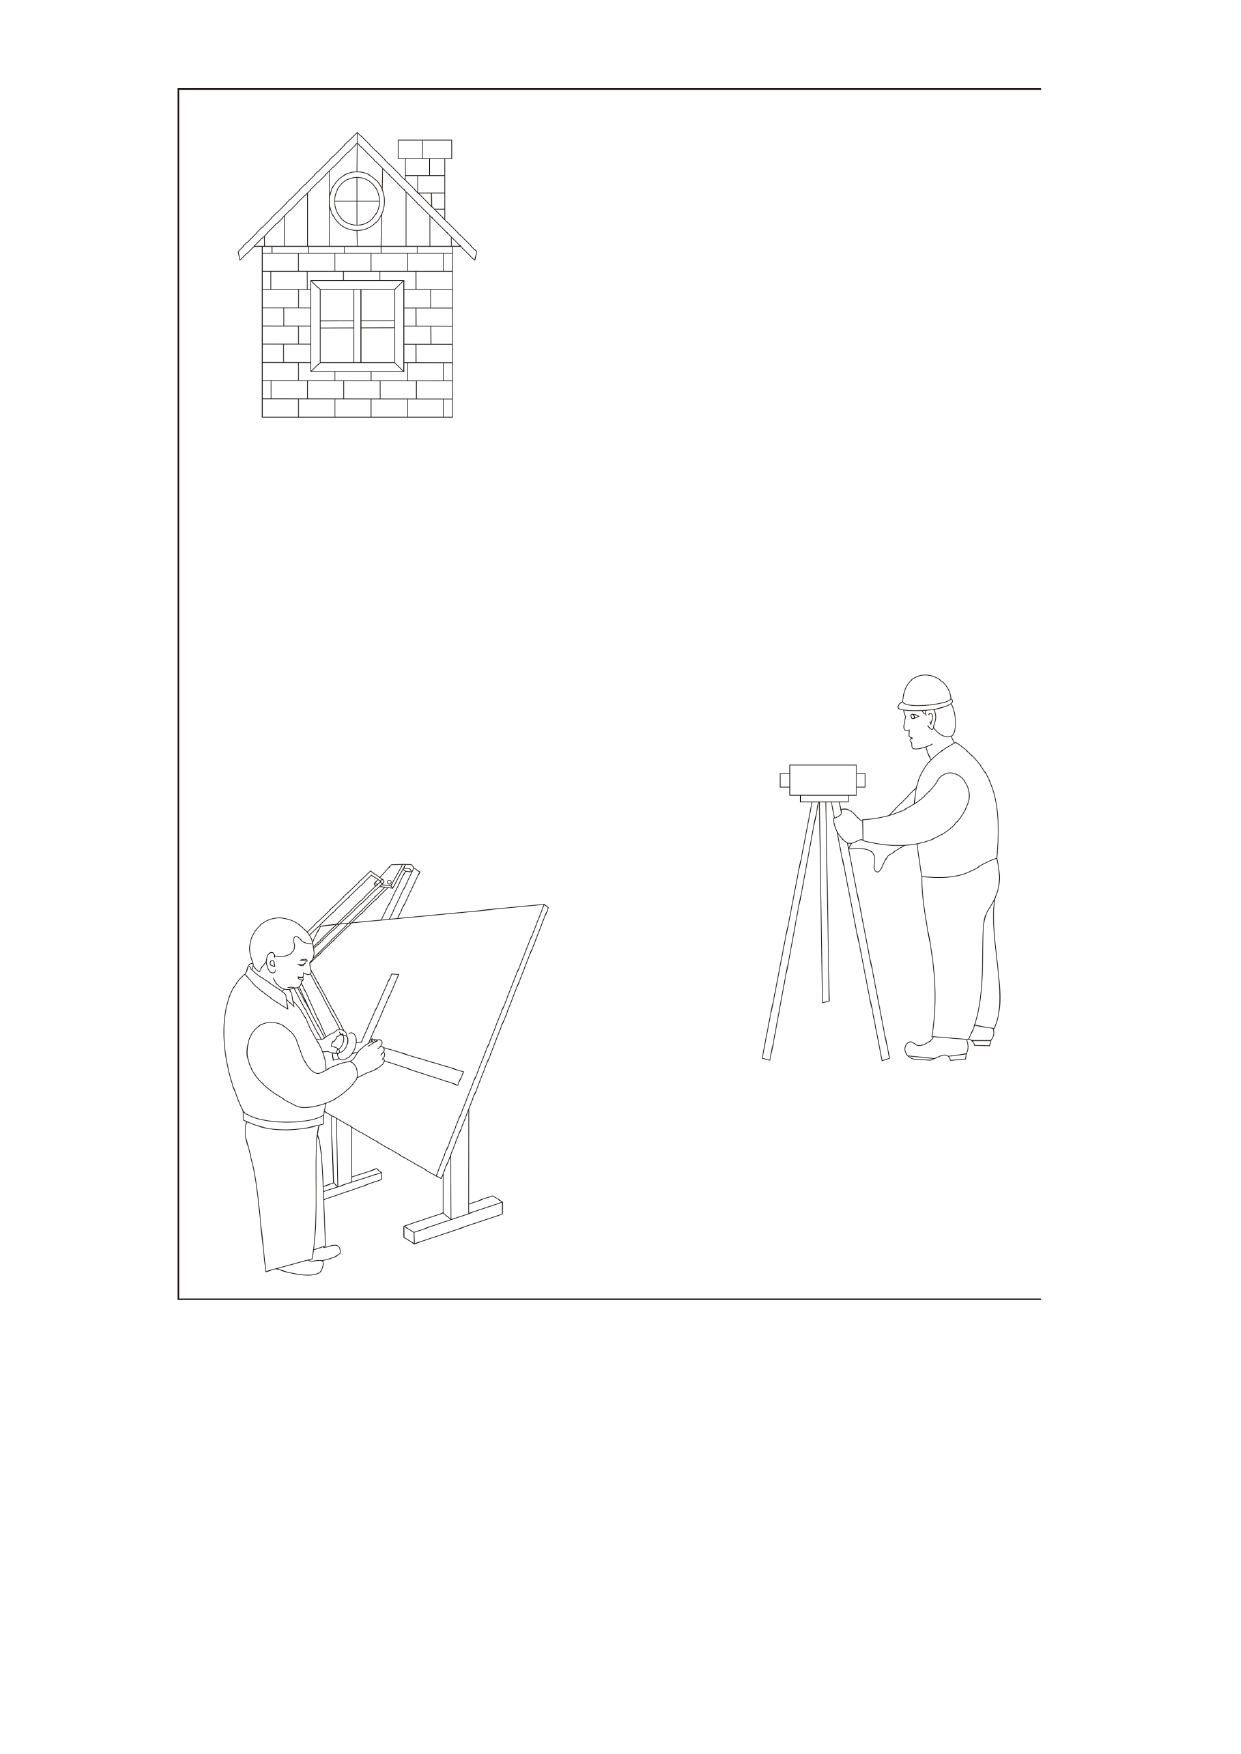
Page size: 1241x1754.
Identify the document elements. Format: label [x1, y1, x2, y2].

picture [177, 88, 1042, 1300]
